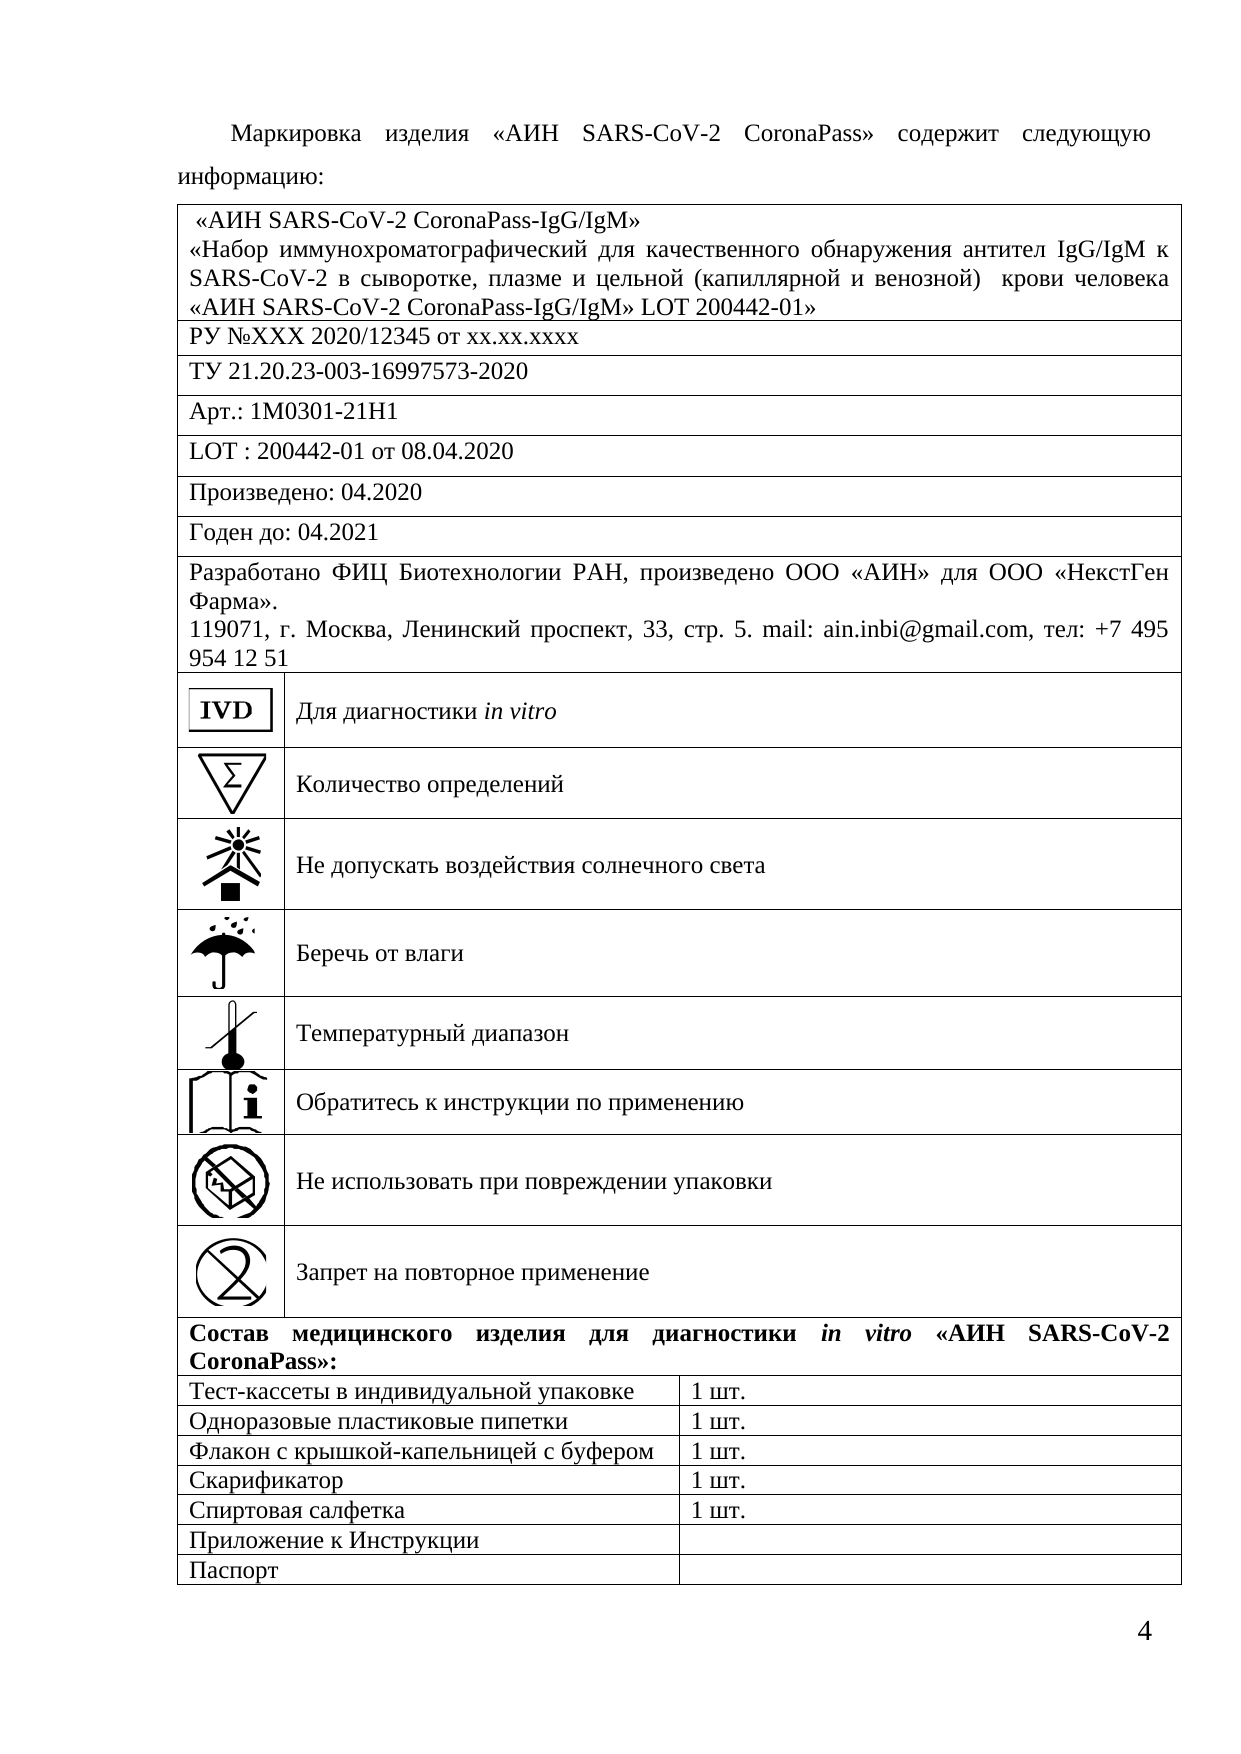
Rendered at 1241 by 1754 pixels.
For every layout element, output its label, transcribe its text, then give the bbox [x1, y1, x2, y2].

picture [188, 688, 274, 732]
picture [192, 1142, 271, 1218]
table_cell Тест-кассеты в индивидуальной упаковке [178, 1376, 679, 1405]
table_cell Запрет на повторное применение [285, 1226, 1181, 1317]
table_cell 1 шт. [680, 1436, 1181, 1464]
table_cell 1 шт. [680, 1466, 1181, 1494]
table_cell Приложение к Инструкции [178, 1525, 679, 1554]
picture [196, 752, 267, 814]
table_cell [178, 673, 284, 747]
picture [188, 1071, 268, 1133]
table_cell Температурный диапазон [285, 997, 1181, 1068]
table_cell Не допускать воздействия солнечного света [285, 819, 1181, 909]
picture [188, 917, 255, 989]
table_cell Беречь от влаги [285, 910, 1181, 996]
table_cell [178, 997, 205, 1068]
table_cell Одноразовые пластиковые пипетки [178, 1406, 679, 1435]
table_cell [257, 997, 284, 1068]
table_cell Арт.: 1М0301-21Н1 [178, 396, 1181, 435]
table_cell LOT : 200442-01 от 08.04.2020 [178, 436, 1181, 476]
table_cell Паспорт [178, 1555, 679, 1584]
text Маркировка изделия «АИН SARS-CoV-2 CoronaPass» содержит следующую информацию: [177, 118, 1152, 190]
picture [205, 996, 257, 1069]
table_cell [178, 1070, 284, 1134]
table_cell Годен до: 04.2021 [178, 517, 1181, 556]
table_cell РУ №ХХХ 2020/12345 от хх.хх.хххх [178, 321, 1181, 355]
table_cell Для диагностики in vitro [285, 673, 1181, 747]
table_cell [680, 1525, 1181, 1554]
table_cell [178, 748, 284, 818]
table_cell ТУ 21.20.23-003-16997573-2020 [178, 356, 1181, 395]
picture [196, 1237, 267, 1306]
table_cell 1 шт. [680, 1495, 1181, 1524]
table_cell [178, 910, 284, 996]
table_cell Состав медицинского изделия для диагностики in vitro «АИН SARS-CoV-2 CoronaPass»: [178, 1318, 1181, 1375]
table_cell Произведено: 04.2020 [178, 477, 1181, 516]
table_cell [680, 1555, 1181, 1584]
table_cell Флакон с крышкой-капельницей с буфером [178, 1436, 679, 1464]
table_cell Скарификатор [178, 1466, 679, 1494]
table_cell Не использовать при повреждении упаковки [285, 1135, 1181, 1225]
table_cell Обратитесь к инструкции по применению [285, 1070, 1181, 1134]
table_cell 1 шт. [680, 1406, 1181, 1435]
table_cell [178, 1226, 284, 1317]
table_cell [178, 1135, 284, 1225]
table_cell 1 шт. [680, 1376, 1181, 1405]
picture [201, 827, 261, 901]
table_cell [178, 819, 284, 909]
table_cell Разработано ФИЦ Биотехнологии РАН, произведено ООО «АИН» для ООО «НекстГен Фарма». 119071, г. Москва, Ленинский проспект, 33, стр. 5. mail: ain.inbi@gmail.com, тел: +7 495 954 12 51 [178, 557, 1181, 672]
table_cell Количество определений [285, 748, 1181, 818]
table_header «АИН SARS-CoV-2 CoronaPass-IgG/IgM» «Набор иммунохроматографический для качественного обнаружения антител IgG/IgM к SARS-CoV-2 в сыворотке, плазме и цельной (капиллярной и венозной) крови человека «АИН SARS-CoV-2 CoronaPass-IgG/IgM» LOT 200442-01» [178, 205, 1181, 320]
table_cell Спиртовая салфетка [178, 1495, 679, 1524]
